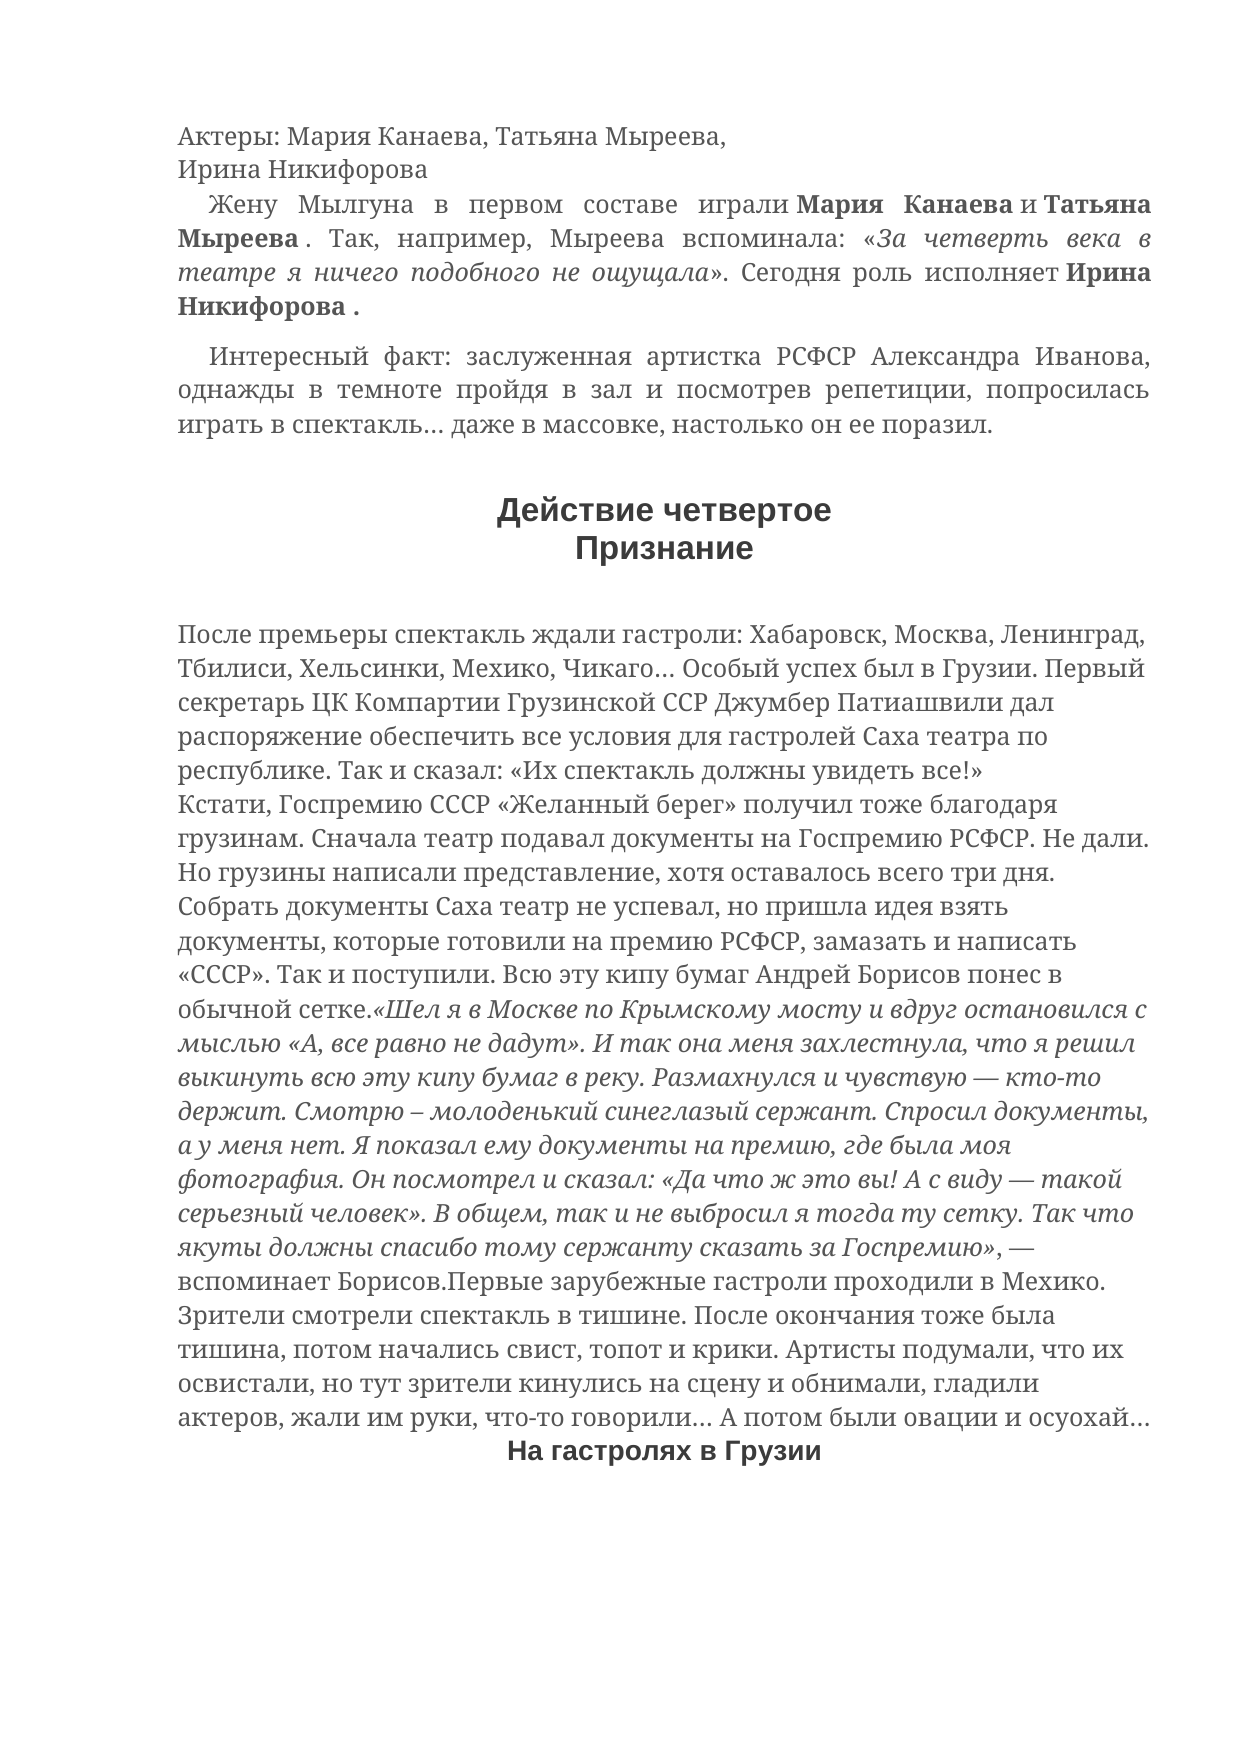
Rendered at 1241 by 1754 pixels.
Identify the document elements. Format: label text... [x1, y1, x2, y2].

text На гастролях в Грузии [177, 1434, 1152, 1466]
text Действие четвертое Признание [177, 490, 1152, 567]
text После премьеры спектакль ждали гастроли: Хабаровск, Москва, Ленинград, Тбилиси, Хельсинки, Мехико, Чикаго… Особый успех был в Грузии. Первый секретарь ЦК Компартии Грузинской ССР Джумбер Патиашвили дал распоряжение обеспечить все условия для гастролей Саха театра по республике. Так и сказал: «Их спектакль должны увидеть все!» Кстати, Госпремию СССР «Желанный берег» получил тоже благодаря грузинам. Сначала театр подавал документы на Госпремию РСФСР. Не дали. Но грузины написали представление, хотя оставалось всего три дня. Собрать документы Саха театр не успевал, но пришла идея взять документы, которые готовили на премию РСФСР, замазать и написать «СССР». Так и поступили. Всю эту кипу бумаг Андрей Борисов понес в обычной сетке.«Шел я в Москве по Крымскому мосту и вдруг остановился с мыслью «А, все равно не дадут». И так она меня захлестнула, что я решил выкинуть всю эту кипу бумаг в реку. Размахнулся и чувствую — кто-то держит. Смотрю – молоденький синеглазый сержант. Спросил документы, а у меня нет. Я показал ему документы на премию, где была моя фотография. Он посмотрел и сказал: «Да что ж это вы! А с виду — такой серьезный человек». В общем, так и не выбросил я тогда ту сетку. Так что якуты должны спасибо тому сержанту сказать за Госпремию», — вспоминает Борисов.Первые зарубежные гастроли проходили в Мехико. Зрители смотрели спектакль в тишине. После окончания тоже была тишина, потом начались свист, топот и крики. Артисты подумали, что их освистали, но тут зрители кинулись на сцену и обнимали, гладили актеров, жали им руки, что-то говорили… А потом были овации и осуохай… [177, 617, 1152, 1434]
text Интересный факт: заслуженная артистка РСФСР Александра Иванова, однажды в темноте пройдя в зал и посмотрев репетиции, попросилась играть в спектакль… даже в массовке, настолько он ее поразил. [177, 338, 1152, 440]
text Жену Мылгуна в первом составе играли Мария Канаева и Татьяна Мыреева . Так, например, Мыреева вспоминала: «За четверть века в театре я ничего подобного не ощущала». Сегодня роль исполняет Ирина Никифорова . [177, 186, 1152, 322]
text Актеры: Мария Канаева, Татьяна Мыреева, Ирина Никифорова [177, 118, 1152, 186]
